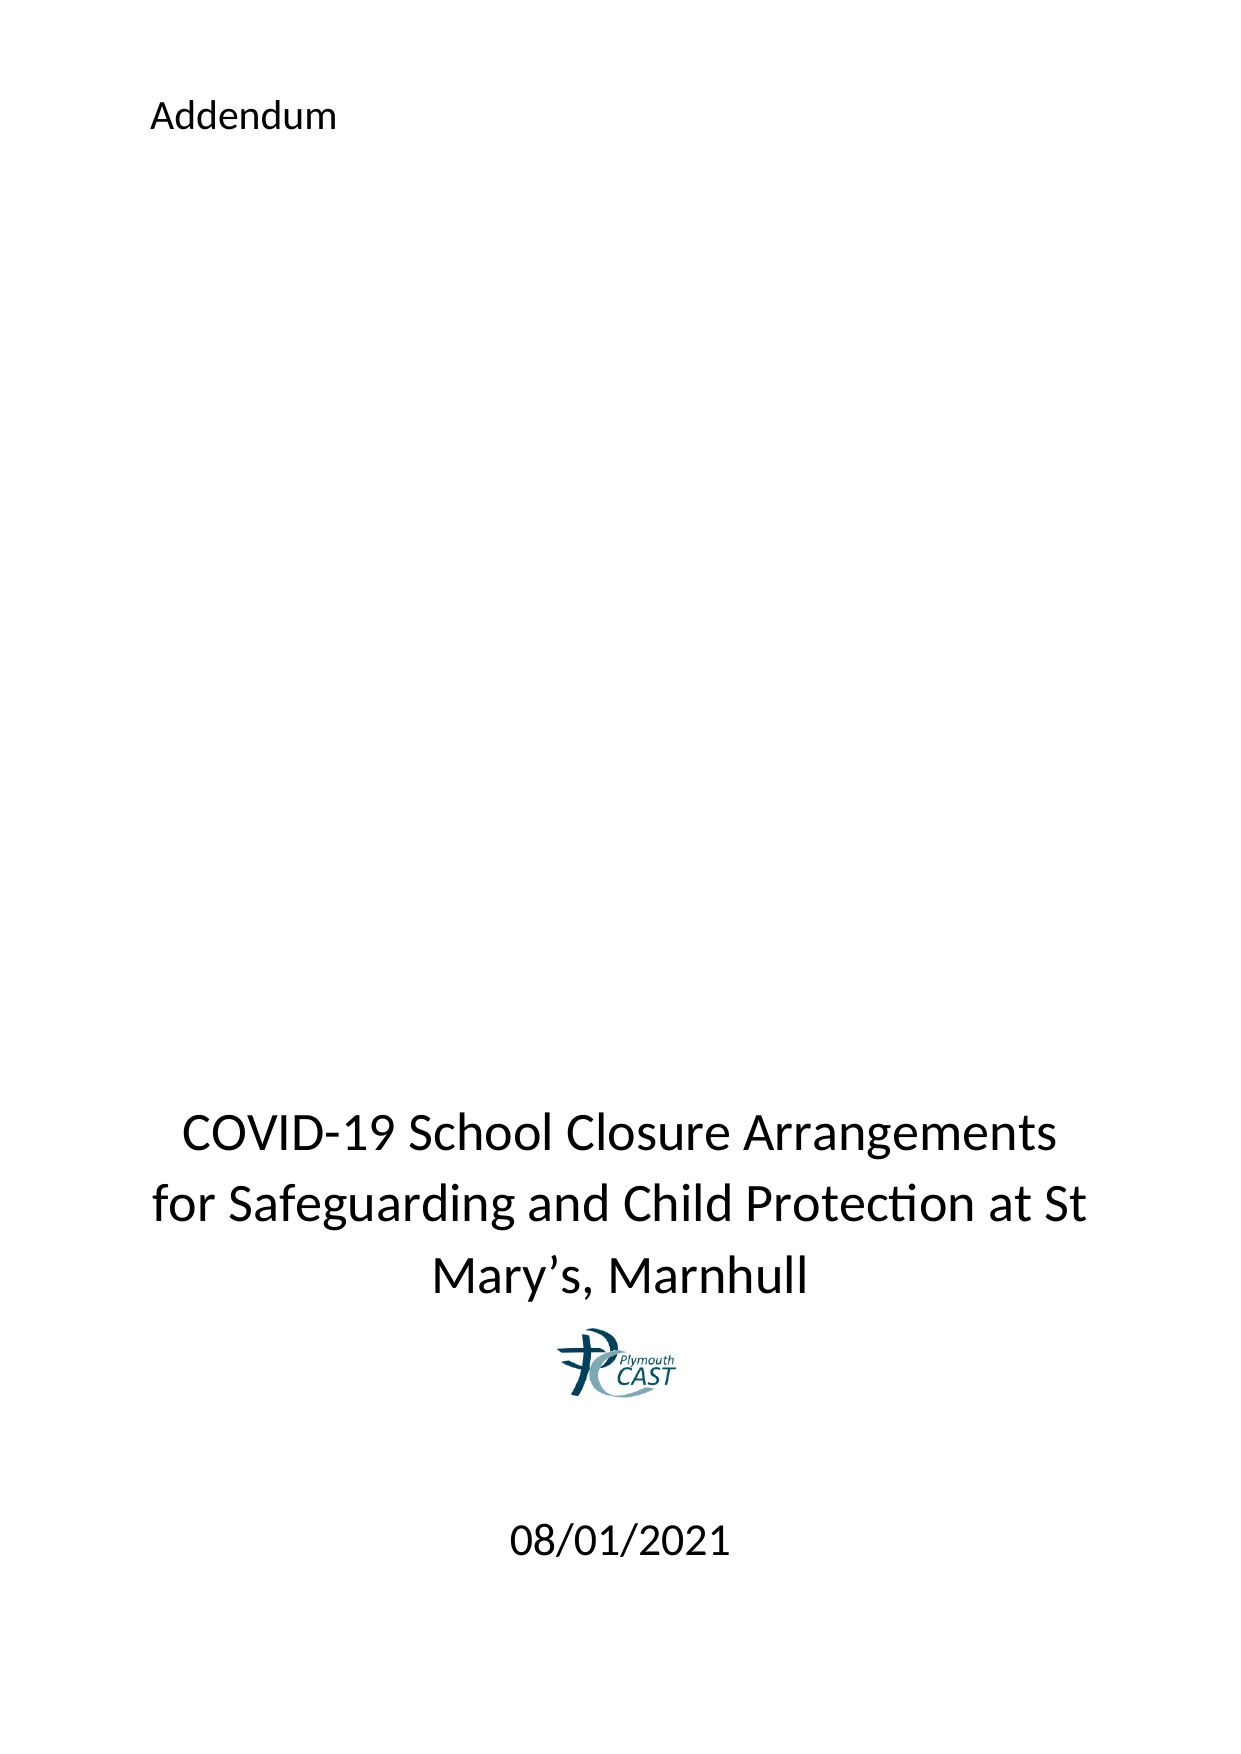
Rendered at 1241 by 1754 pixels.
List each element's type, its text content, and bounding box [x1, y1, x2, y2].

text Addendum [150, 89, 1090, 139]
text 08/01/2021 [150, 1511, 1090, 1566]
text COVID-19 School Closure Arrangements for Safeguarding and Child Protection at St Mary’s, Marnhull [150, 1098, 1090, 1307]
